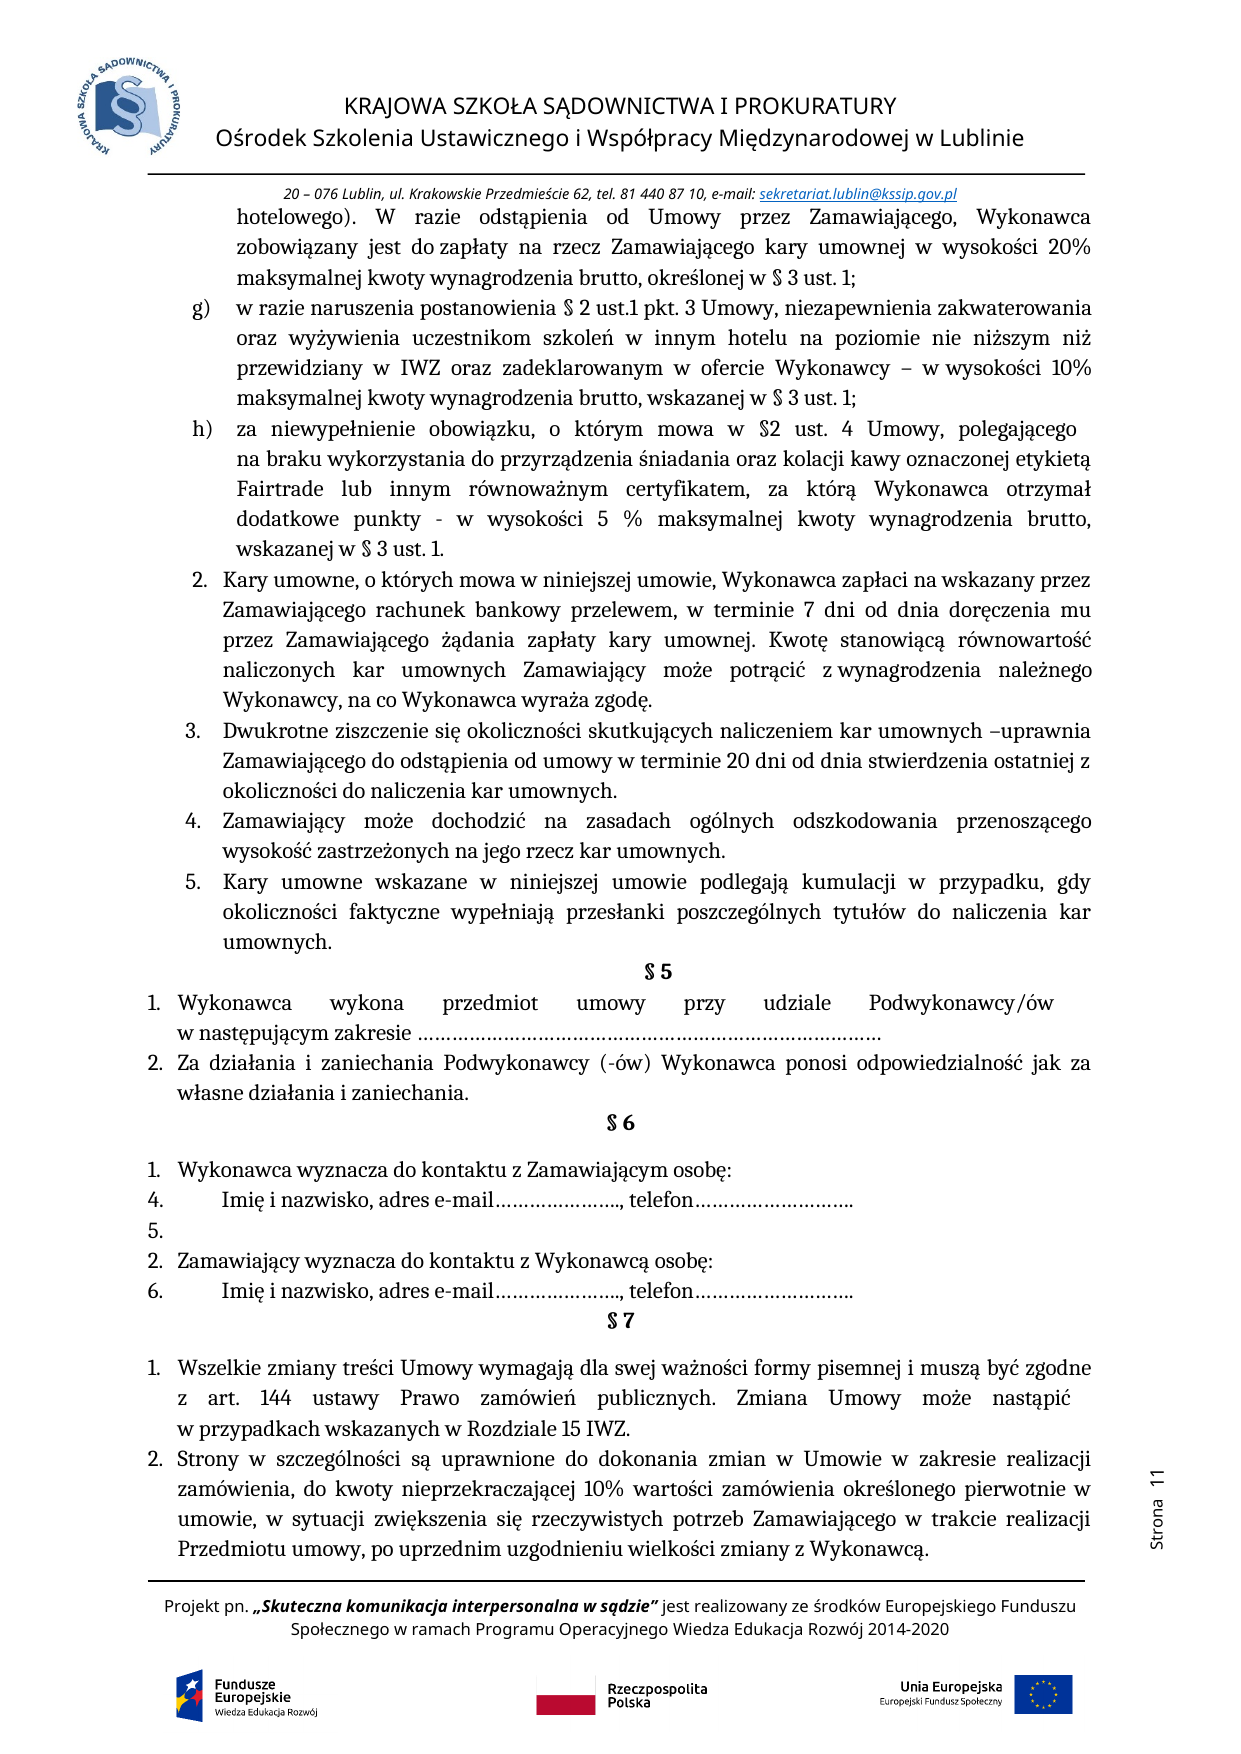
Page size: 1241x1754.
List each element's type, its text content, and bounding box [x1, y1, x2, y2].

list Dwukrotne ziszczenie się okoliczności skutkujących naliczeniem kar umownych –uprawnia Zamawiającego do odstąpienia od umowy w terminie 20 dni od dnia stwierdzenia ostatniej z okoliczności do naliczenia kar umownych. [185, 717, 1092, 804]
list Imię i nazwisko, adres e-mail…………………., telefon………………………. [148, 1187, 1092, 1214]
list Strony w szczególności są uprawnione do dokonania zmian w Umowie w zakresie realizacji zamówienia, do kwoty nieprzekraczającej 10% wartości zamówienia określonego pierwotnie w umowie, w sytuacji zwiększenia się rzeczywistych potrzeb Zamawiającego w trakcie realizacji Przedmiotu umowy, po uprzednim uzgodnieniu wielkości zmiany z Wykonawcą. [148, 1446, 1092, 1563]
picture [521, 1655, 719, 1732]
list Kary umowne wskazane w niniejszej umowie podlegają kumulacji w przypadku, gdy okoliczności faktyczne wypełniają przesłanki poszczególnych tytułów do naliczenia kar umownych. [185, 868, 1092, 955]
picture [163, 1656, 339, 1733]
picture [77, 57, 181, 158]
text § 6 [148, 1110, 1092, 1137]
list Imię i nazwisko, adres e-mail…………………., telefon………………………. [148, 1278, 1092, 1304]
list Za działania i zaniechania Podwykonawcy (-ów) Wykonawca ponosi odpowiedzialność jak za własne działania i zaniechania. [148, 1050, 1092, 1106]
text § 7 [148, 1308, 1092, 1334]
text § 5 [223, 959, 1092, 986]
list Zamawiający wyznacza do kontaktu z Wykonawcą osobę: [148, 1248, 1092, 1274]
list Zamawiający może dochodzić na zasadach ogólnych odszkodowania przenoszącego wysokość zastrzeżonych na jego rzecz kar umownych. [185, 808, 1092, 865]
list za niewypełnienie obowiązku, o którym mowa w §2 ust. 4 Umowy, polegającego na braku wykorzystania do przyrządzenia śniadania oraz kolacji kawy oznaczonej etykietą Fairtrade lub innym równoważnym certyfikatem, za którą Wykonawca otrzymał dodatkowe punkty - w wysokości 5 % maksymalnej kwoty wynagrodzenia brutto, wskazanej w § 3 ust. 1. [192, 415, 1092, 563]
list Wykonawca wyznacza do kontaktu z Zamawiającym osobę: [148, 1157, 1092, 1183]
picture [876, 1655, 1085, 1732]
list Kary umowne, o których mowa w niniejszej umowie, Wykonawca zapłaci na wskazany przez Zamawiającego rachunek bankowy przelewem, w terminie 7 dni od dnia doręczenia mu przez Zamawiającego żądania zapłaty kary umownej. Kwotę stanowiącą równowartość naliczonych kar umownych Zamawiający może potrącić z wynagrodzenia należnego Wykonawcy, na co Wykonawca wyraża zgodę. [192, 566, 1092, 714]
list Wszelkie zmiany treści Umowy wymagają dla swej ważności formy pisemnej i muszą być zgodne z art. 144 ustawy Prawo zamówień publicznych. Zmiana Umowy może nastąpić w przypadkach wskazanych w Rozdziale 15 IWZ. [148, 1355, 1092, 1442]
list Wykonawca wykona przedmiot umowy przy udziale Podwykonawcy/ów w następującym zakresie ……………………………………………………………………… [148, 989, 1092, 1046]
list w razie naruszenia postanowienia § 2 ust.1 pkt. 3 Umowy, niezapewnienia zakwaterowania oraz wyżywienia uczestnikom szkoleń w innym hotelu na poziomie nie niższym niż przewidziany w IWZ oraz zadeklarowanym w ofercie Wykonawcy – w wysokości 10% maksymalnej kwoty wynagrodzenia brutto, wskazanej w § 3 ust. 1; [192, 294, 1092, 412]
